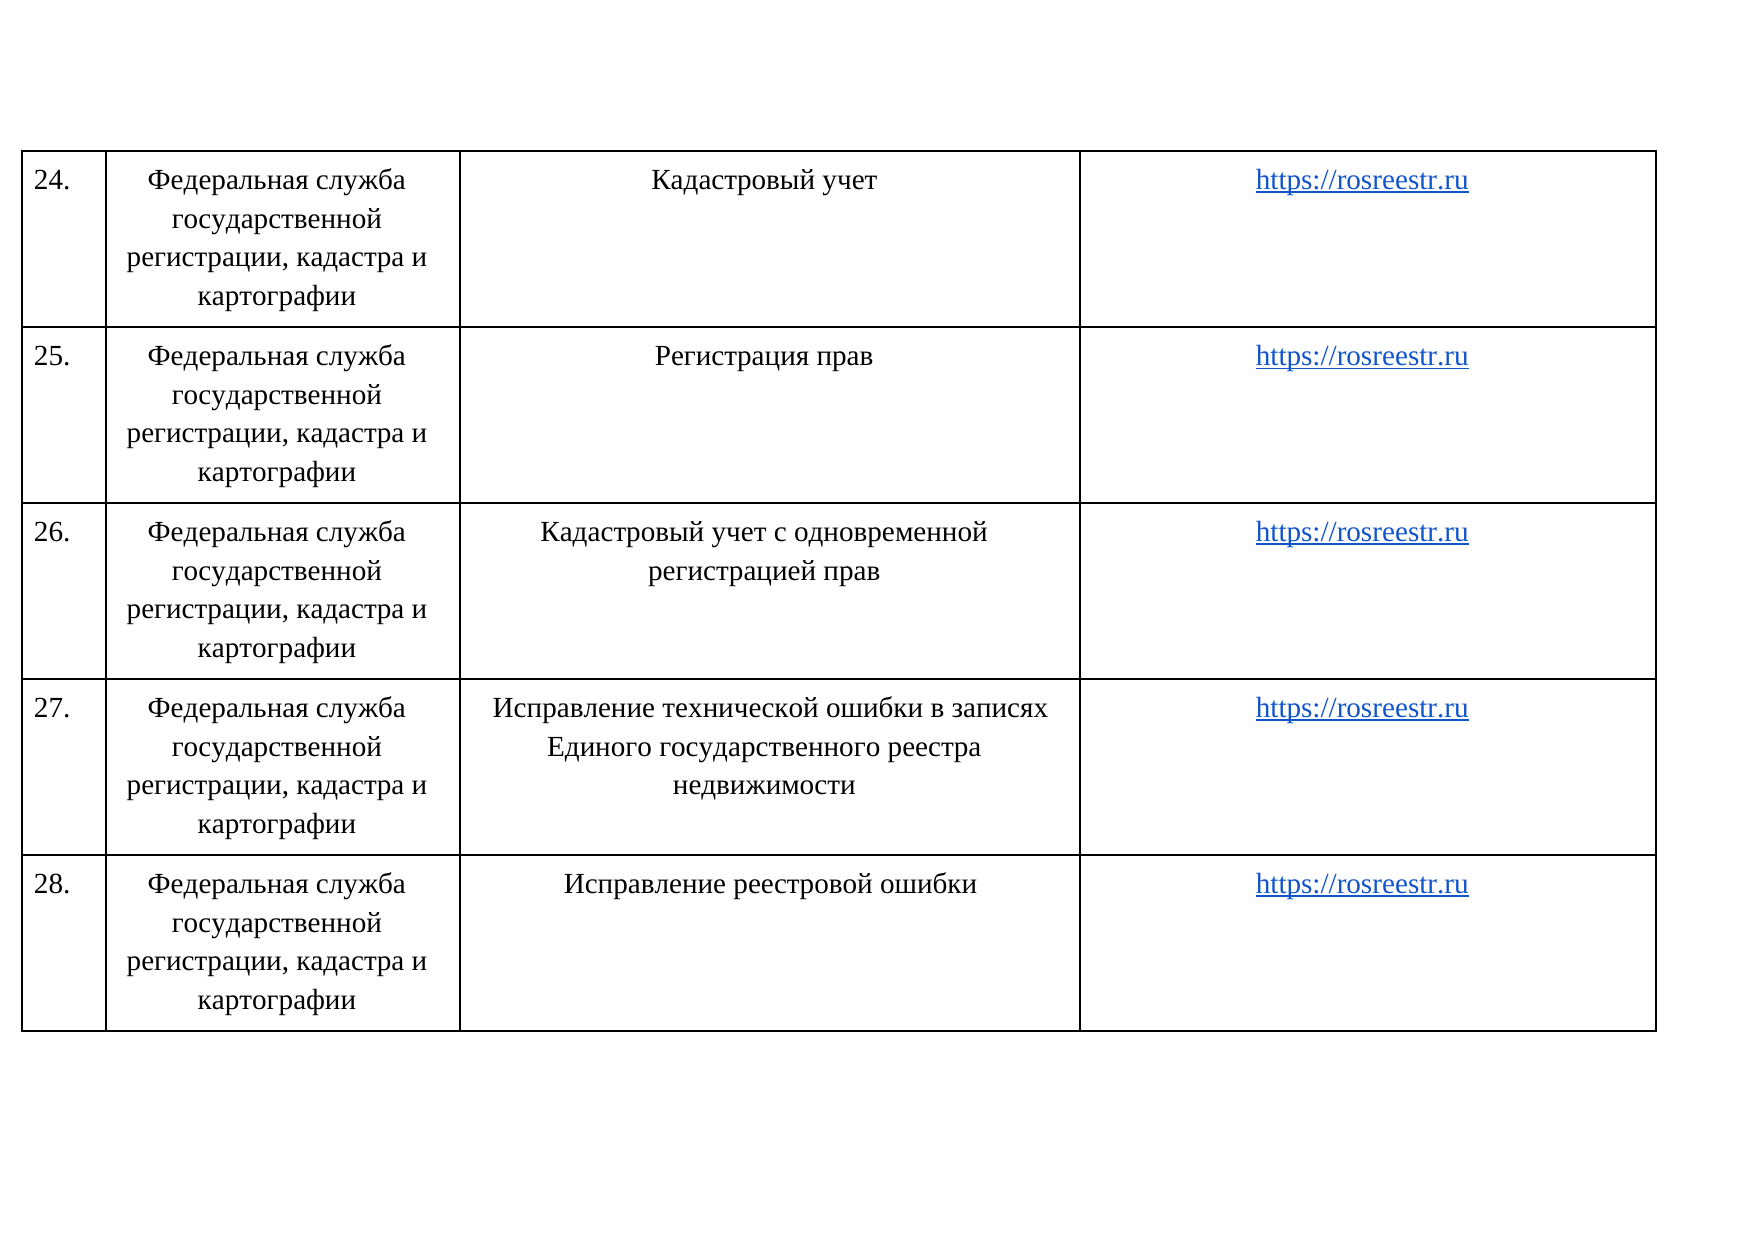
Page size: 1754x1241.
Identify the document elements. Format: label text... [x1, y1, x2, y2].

table_cell Кадастровый учет [461, 152, 1079, 326]
table_cell Регистрация прав [461, 328, 1079, 502]
table_cell https://rosreestr.ru [1081, 680, 1655, 854]
table_cell Исправление реестровой ошибки [461, 856, 1079, 1030]
table_cell Федеральная служба государственной регистрации, кадастра и картографии [107, 504, 459, 678]
table_cell [23, 680, 105, 854]
table_cell https://rosreestr.ru [1081, 504, 1655, 678]
table_cell Исправление технической ошибки в записях Единого государственного реестра недвижимости [461, 680, 1079, 854]
table_cell [23, 328, 105, 502]
table_cell https://rosreestr.ru [1081, 152, 1655, 326]
table_cell [23, 856, 105, 1030]
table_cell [107, 856, 459, 1030]
table_cell Федеральная служба государственной регистрации, кадастра и картографии [107, 152, 459, 326]
table_cell [23, 152, 105, 326]
table_cell Федеральная служба государственной регистрации, кадастра и картографии [107, 680, 459, 854]
table_cell [23, 504, 105, 678]
table_cell Кадастровый учет с одновременной регистрацией прав [461, 504, 1079, 678]
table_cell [1081, 856, 1655, 1030]
table_cell https://rosreestr.ru [1081, 328, 1655, 502]
table_cell Федеральная служба государственной регистрации, кадастра и картографии [107, 328, 459, 502]
